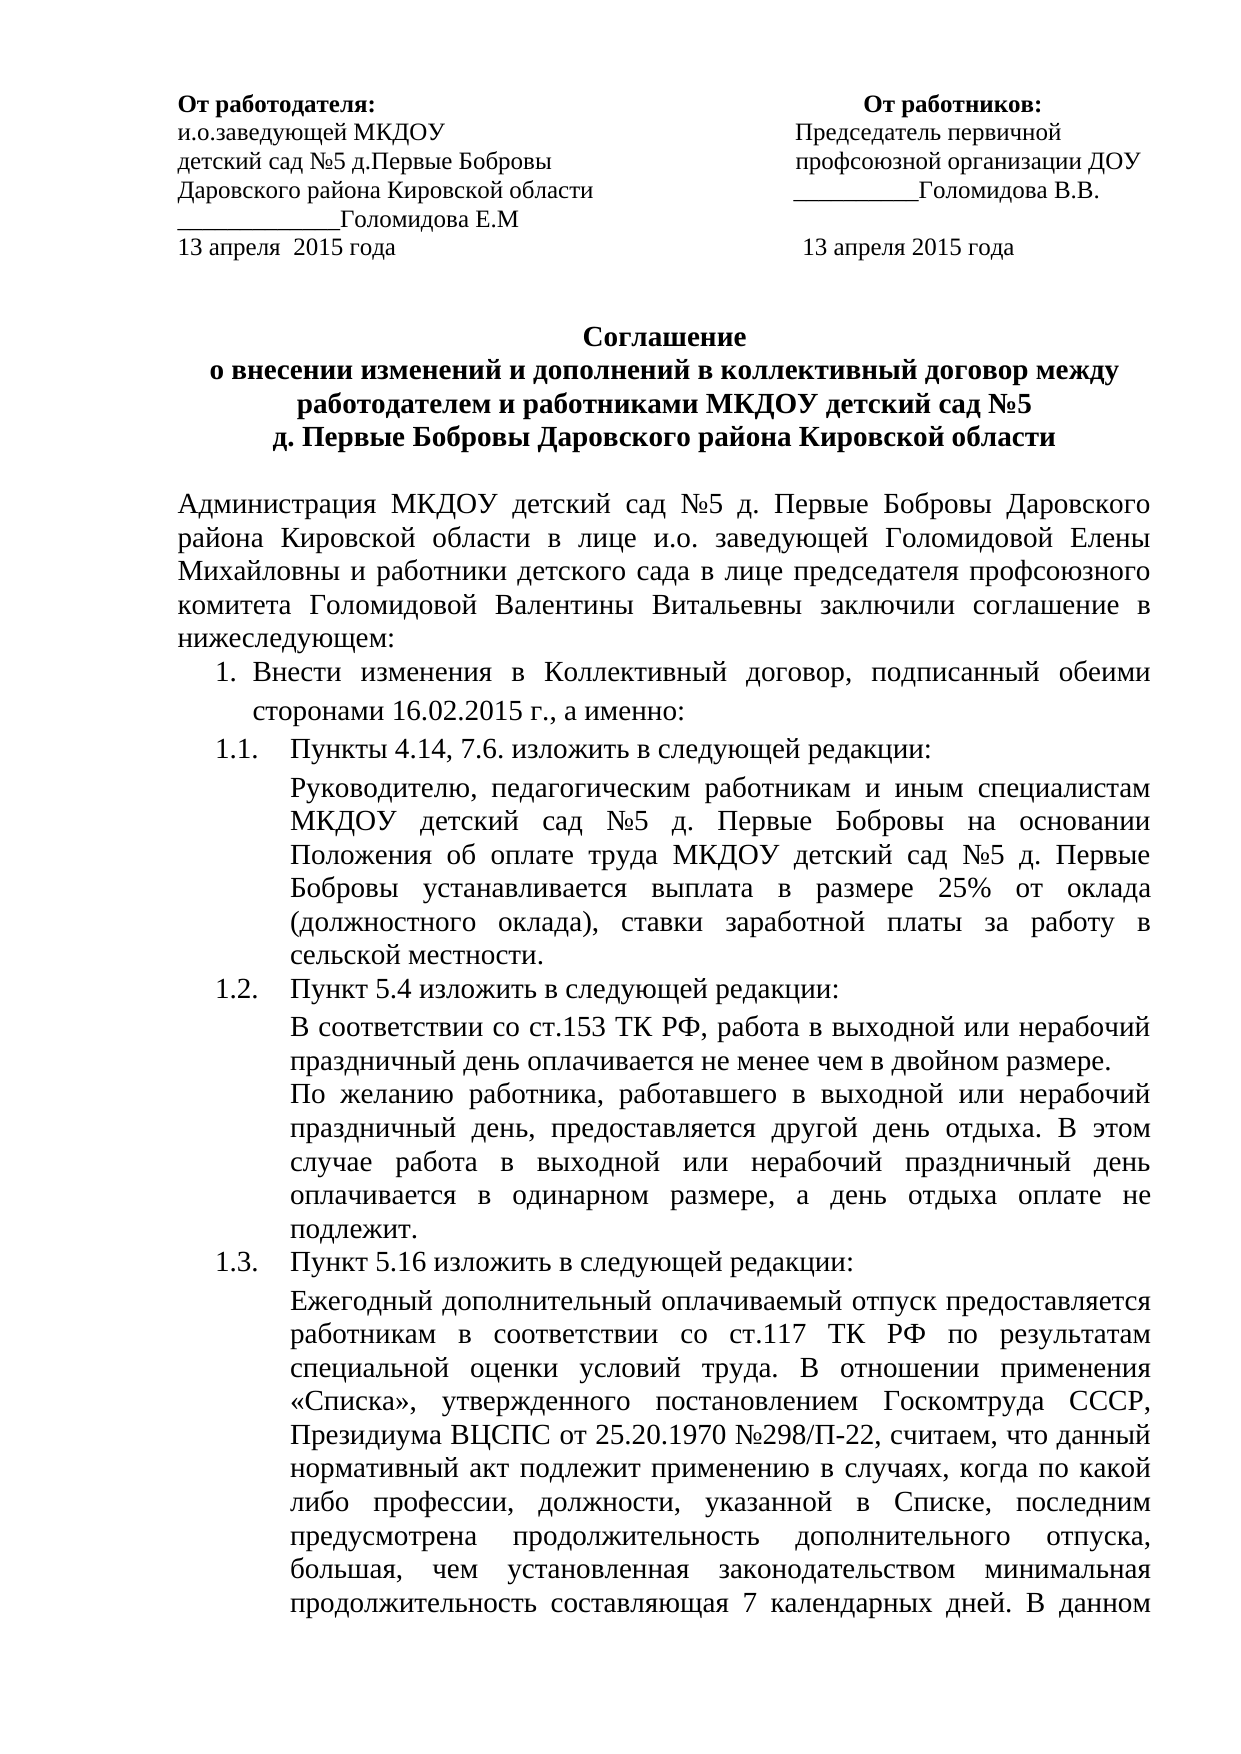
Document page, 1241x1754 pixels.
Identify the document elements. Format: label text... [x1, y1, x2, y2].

text Даровского района Кировской области __________Голомидова В.В. [177, 175, 1152, 204]
list Пункты 4.14, 7.6. изложить в следующей редакции: [215, 731, 1152, 765]
text о внесении изменений и дополнений в коллективный договор между работодателем и работниками МКДОУ детский сад №5 [177, 352, 1152, 419]
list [290, 1283, 1152, 1618]
text и.о.заведующей МКДОУ Председатель первичной [177, 117, 1152, 146]
text Администрация МКДОУ детский сад №5 д. Первые Бобровы Даровского района Кировской области в лице и.о. заведующей Голомидовой Елены Михайловны и работники детского сада в лице председателя профсоюзного комитета Голомидовой Валентины Витальевны заключили соглашение в нижеследующем: [177, 486, 1152, 654]
list Руководителю, педагогическим работникам и иным специалистам МКДОУ детский сад №5 д. Первые Бобровы на основании Положения об оплате труда МКДОУ детский сад №5 д. Первые Бобровы устанавливается выплата в размере 25% от оклада (должностного оклада), ставки заработной платы за работу в сельской местности. [290, 770, 1152, 971]
list Пункт 5.4 изложить в следующей редакции: [215, 971, 1152, 1004]
text От работодателя: От работников: [177, 89, 1152, 117]
list Пункт 5.16 изложить в следующей редакции: [215, 1244, 1152, 1278]
list Внести изменения в Коллективный договор, подписанный обеими сторонами 16.02.2015 г., а именно: [215, 654, 1152, 726]
text Соглашение [177, 319, 1152, 352]
text д. Первые Бобровы Даровского района Кировской области [177, 419, 1152, 453]
list В соответствии со ст.153 ТК РФ, работа в выходной или нерабочий праздничный день оплачивается не менее чем в двойном размере. [290, 1009, 1152, 1077]
list По желанию работника, работавшего в выходной или нерабочий праздничный день, предоставляется другой день отдыха. В этом случае работа в выходной или нерабочий праздничный день оплачивается в одинарном размере, а день отдыха оплате не подлежит. [290, 1077, 1152, 1244]
text 13 апреля 2015 года 13 апреля 2015 года [177, 232, 1152, 261]
text _____________Голомидова Е.М [177, 204, 1152, 232]
text детский сад №5 д.Первые Бобровы профсоюзной организации ДОУ [177, 146, 1152, 175]
